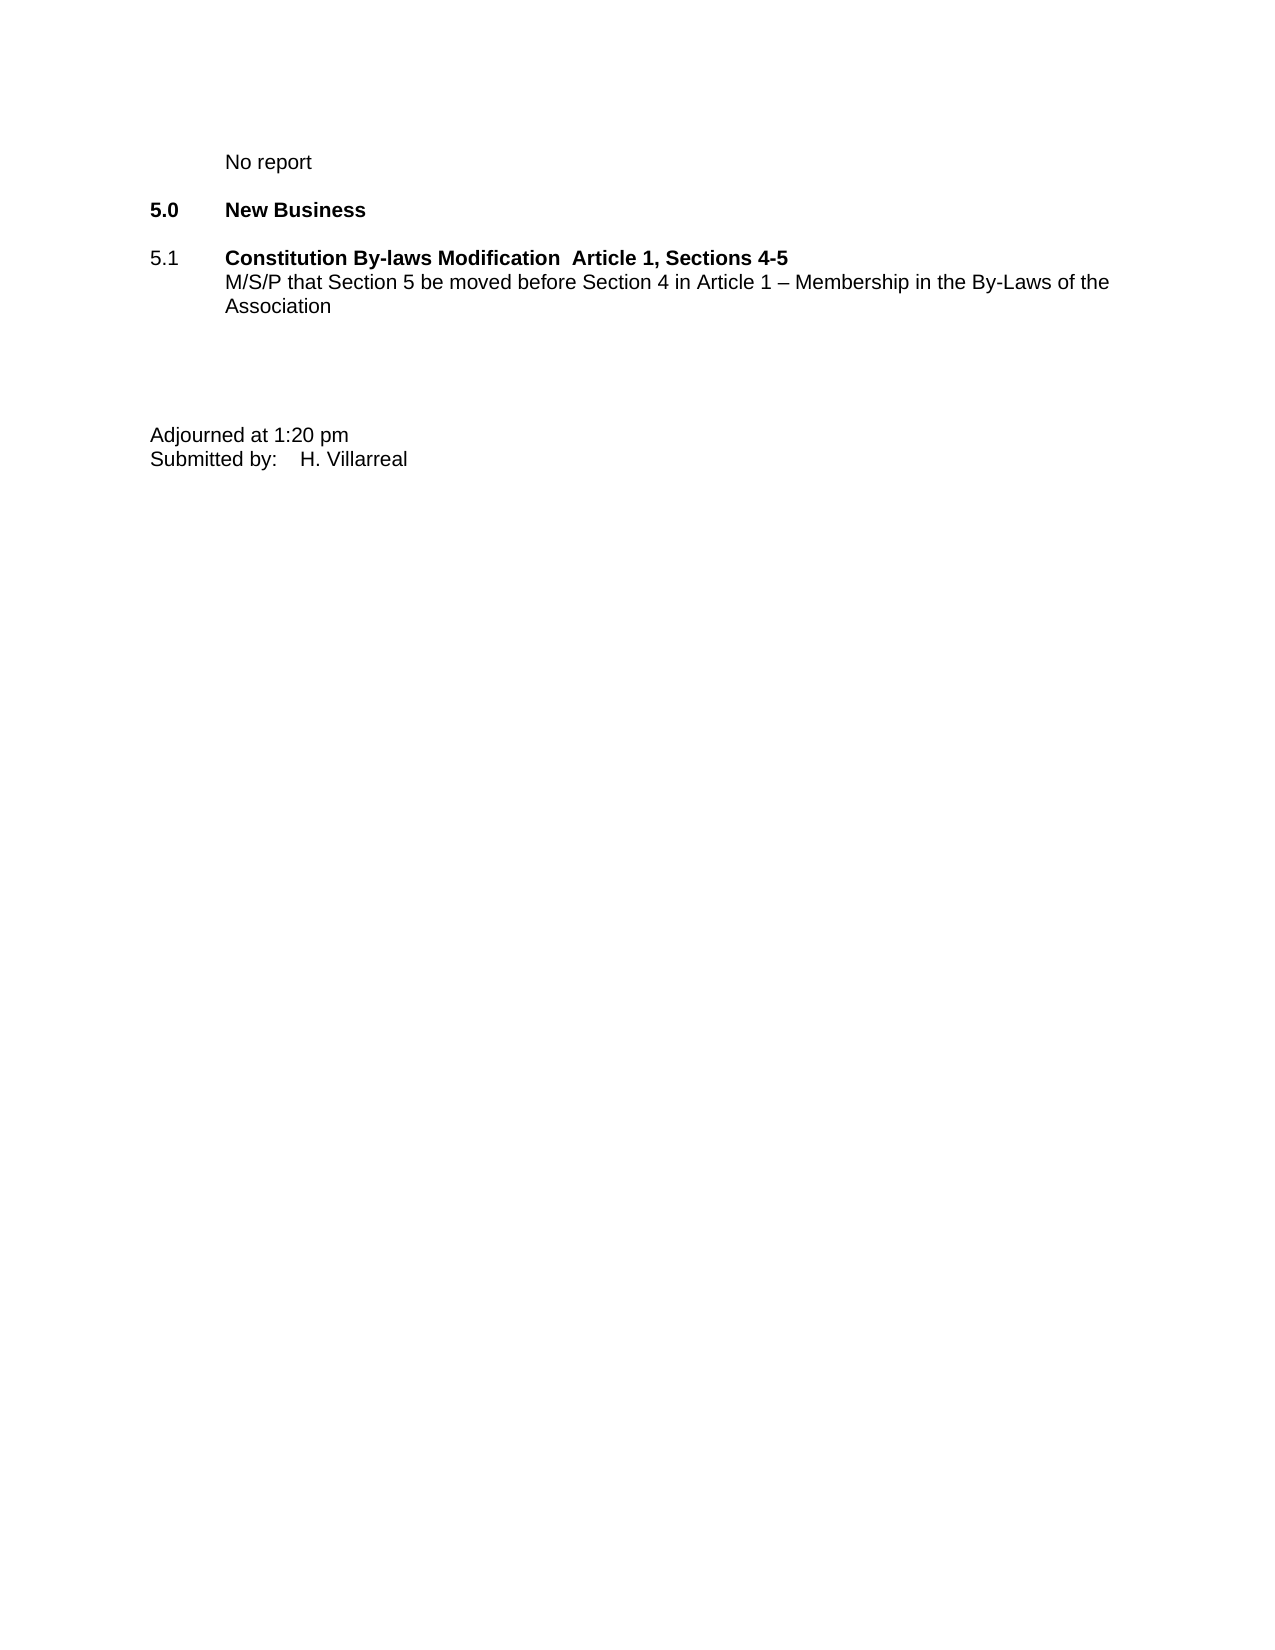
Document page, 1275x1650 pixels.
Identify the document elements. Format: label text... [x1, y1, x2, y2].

text Submitted by: H. Villarreal [150, 447, 1125, 471]
text 5.1 Constitution By-laws Modification Article 1, Sections 4-5 [150, 246, 1125, 270]
text 5.0 New Business [150, 198, 1125, 222]
text M/S/P that Section 5 be moved before Section 4 in Article 1 – Membership in the By-Laws of the Association [150, 270, 1125, 318]
text Adjourned at 1:20 pm [150, 423, 1125, 447]
text No report [150, 150, 1125, 174]
